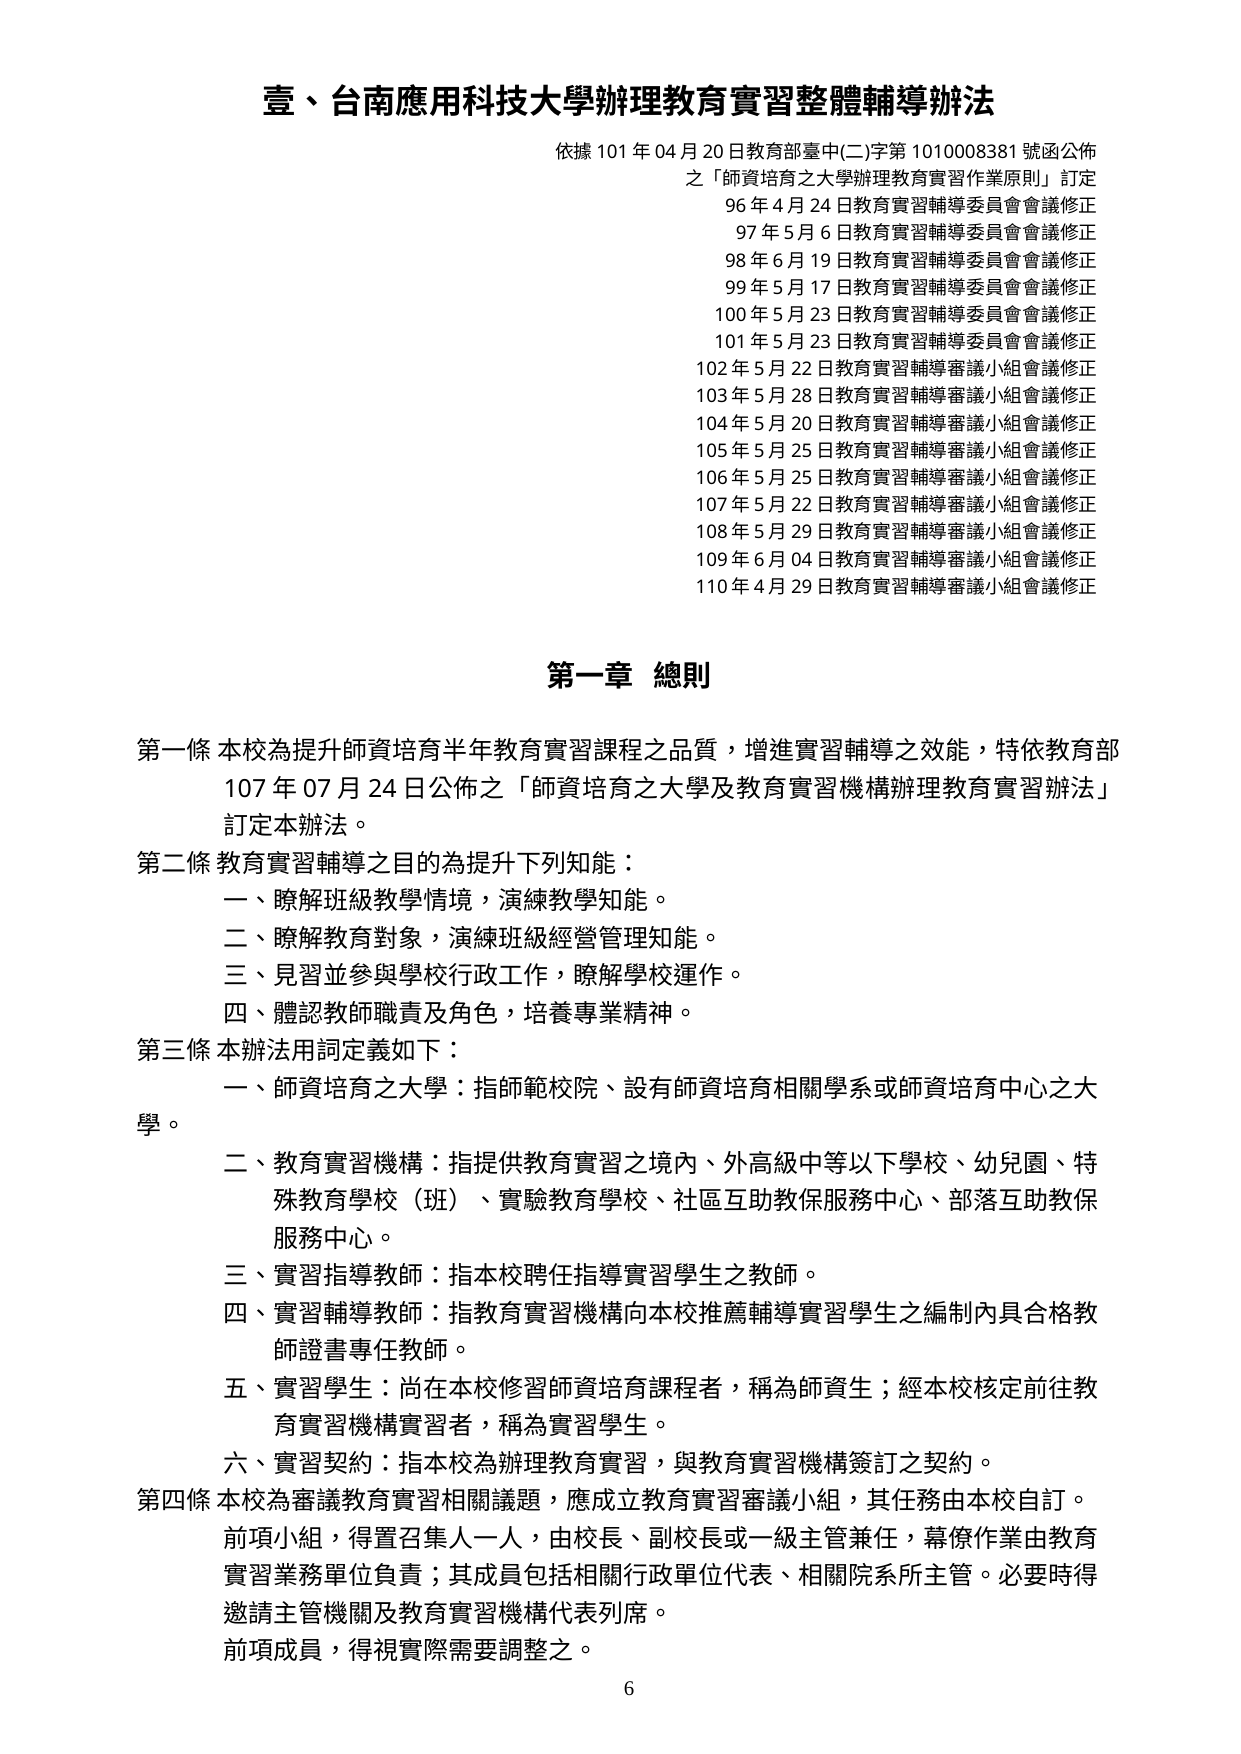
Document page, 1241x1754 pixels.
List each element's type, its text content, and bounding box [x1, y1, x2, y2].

text 四、實習輔導教師：指教育實習機構向本校推薦輔導實習學生之編制內具合格教師證書專任教師。 [223, 1292, 1122, 1367]
text 104年5月20日教育實習輔導審議小組會議修正 [136, 408, 1097, 436]
text 二、瞭解教育對象，演練班級經營管理知能。 [136, 917, 1122, 955]
subtitle 壹、台南應用科技大學辦理教育實習整體輔導辦法 [136, 61, 1122, 136]
text 101年5月23日教育實習輔導委員會會議修正 [136, 327, 1097, 354]
text 107年5月22日教育實習輔導審議小組會議修正 [136, 490, 1097, 517]
text 102年5月22日教育實習輔導審議小組會議修正 [136, 354, 1097, 381]
text 第一條 本校為提升師資培育半年教育實習課程之品質，增進實習輔導之效能，特依教育部107年07月24日公佈之「師資培育之大學及教育實習機構辦理教育實習辦法」訂定本辦法。 [136, 730, 1122, 842]
text 前項成員，得視實際需要調整之。 [223, 1630, 1122, 1667]
text 一、瞭解班級教學情境，演練教學知能。 [136, 880, 1122, 917]
text 五、實習學生：尚在本校修習師資培育課程者，稱為師資生；經本校核定前往教育實習機構實習者，稱為實習學生。 [223, 1367, 1122, 1442]
text 109年6月04日教育實習輔導審議小組會議修正 [136, 544, 1097, 571]
text 100年5月23日教育實習輔導委員會會議修正 [136, 299, 1097, 327]
text 105年5月25日教育實習輔導審議小組會議修正 [136, 436, 1097, 463]
text 一、師資培育之大學：指師範校院、設有師資培育相關學系或師資培育中心之大學。 [136, 1067, 1122, 1142]
text 第三條 本辦法用詞定義如下： [136, 1030, 1122, 1067]
text 110年4月29日教育實習輔導審議小組會議修正 [136, 571, 1097, 599]
text 六、實習契約：指本校為辦理教育實習，與教育實習機構簽訂之契約。 [136, 1442, 1122, 1480]
text 四、體認教師職責及角色，培養專業精神。 [136, 992, 1122, 1030]
text 之「師資培育之大學辦理教育實習作業原則」訂定 [136, 164, 1097, 191]
text 前項小組，得置召集人一人，由校長、副校長或一級主管兼任，幕僚作業由教育實習業務單位負責；其成員包括相關行政單位代表、相關院系所主管。必要時得邀請主管機關及教育實習機構代表列席。 [223, 1517, 1122, 1630]
text 教育實習輔導委員會會議修正 [136, 218, 1097, 245]
text 教育實習輔導委員會會議修正 [136, 191, 1097, 218]
text 108年5月29日教育實習輔導審議小組會議修正 [136, 517, 1097, 544]
text 教育實習輔導委員會會議修正 [136, 245, 1097, 272]
text 教育實習輔導委員會會議修正 [136, 272, 1097, 299]
text 第一章 總則 [136, 636, 1122, 711]
text 三、實習指導教師：指本校聘任指導實習學生之教師。 [136, 1255, 1122, 1292]
text 106年5月25日教育實習輔導審議小組會議修正 [136, 463, 1097, 490]
text 103年5月28日教育實習輔導審議小組會議修正 [136, 381, 1097, 408]
text 第四條 本校為審議教育實習相關議題，應成立教育實習審議小組，其任務由本校自訂。 [136, 1480, 1122, 1517]
text 二、教育實習機構：指提供教育實習之境內、外高級中等以下學校、幼兒園、特殊教育學校（班）、實驗教育學校、社區互助教保服務中心、部落互助教保服務中心。 [223, 1142, 1122, 1255]
text 第二條 教育實習輔導之目的為提升下列知能： [136, 842, 1122, 880]
text 三、見習並參與學校行政工作，瞭解學校運作。 [136, 955, 1122, 992]
text 依據101年04月20日教育部臺中(二)字第1010008381號函公佈 [136, 136, 1097, 164]
